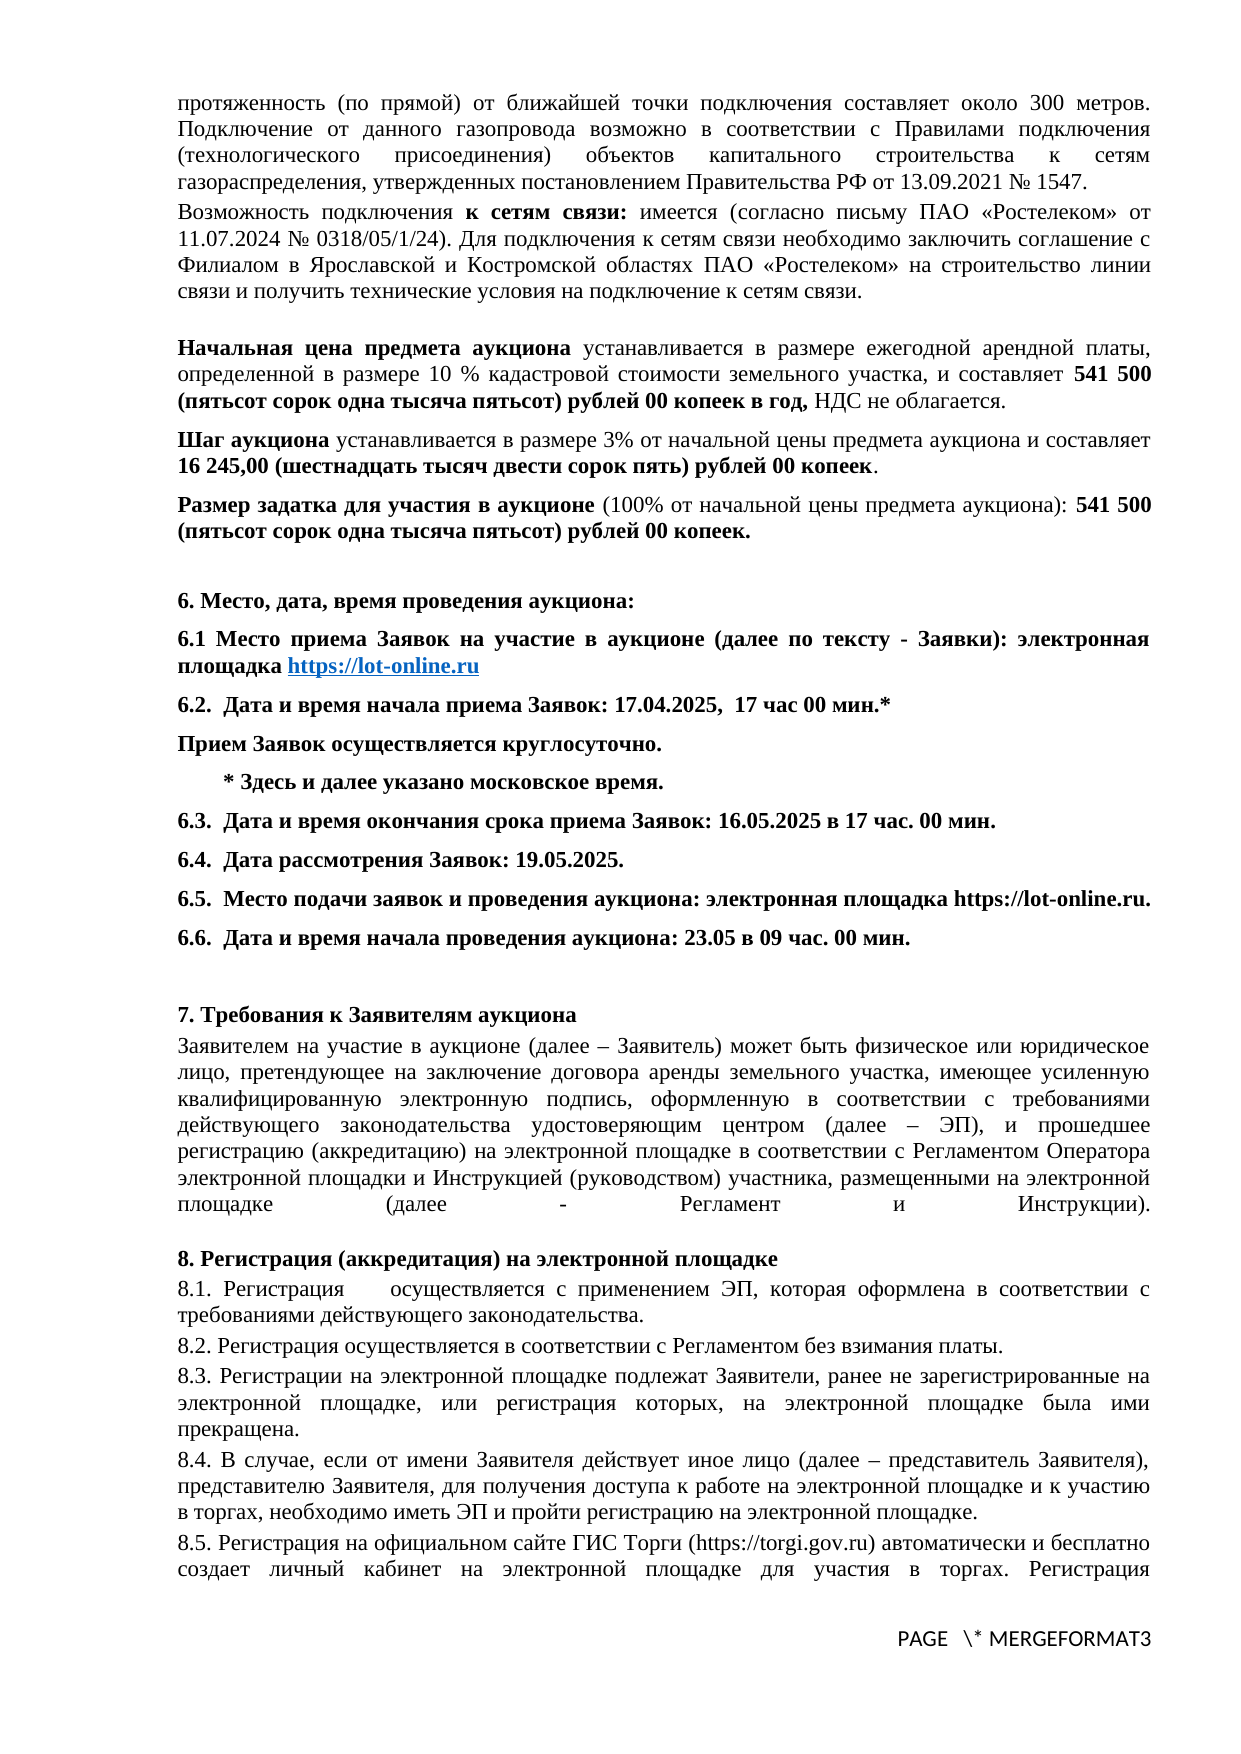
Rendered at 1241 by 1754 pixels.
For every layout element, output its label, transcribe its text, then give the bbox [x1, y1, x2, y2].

text Начальная цена предмета аукциона устанавливается в размере ежегодной арендной платы, определенной в размере 10 % кадастровой стоимости земельного участка, и составляет 541 500 (пятьсот сорок одна тысяча пятьсот) рублей 00 копеек в год, НДС не облагается. [177, 334, 1152, 413]
text 6.5. Место подачи заявок и проведения аукциона: электронная площадка https://lot-online.ru. [177, 885, 1152, 911]
text 6.3. Дата и время окончания срока приема Заявок: 16.05.2025 в 17 час. 00 мин. [177, 807, 1152, 834]
text 8.1. Регистрация осуществляется с применением ЭП, которая оформлена в соответствии с требованиями действующего законодательства. [177, 1275, 1152, 1328]
text 8.4. В случае, если от имени Заявителя действует иное лицо (далее – представитель Заявителя), представителю Заявителя, для получения доступа к работе на электронной площадке и к участию в торгах, необходимо иметь ЭП и пройти регистрацию на электронной площадке. [177, 1446, 1152, 1525]
text * Здесь и далее указано московское время. [177, 768, 1152, 795]
text 8.2. Регистрация осуществляется в соответствии с Регламентом без взимания платы. [177, 1332, 1152, 1358]
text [177, 1529, 1152, 1582]
text 8.3. Регистрации на электронной площадке подлежат Заявители, ранее не зарегистрированные на электронной площадке, или регистрация которых, на электронной площадке была ими прекращена. [177, 1362, 1152, 1442]
text Шаг аукциона устанавливается в размере 3% от начальной цены предмета аукциона и составляет 16 245,00 (шестнадцать тысяч двести сорок пять) рублей 00 копеек. [177, 426, 1152, 478]
text 6.4. Дата рассмотрения Заявок: 19.05.2025. [177, 846, 1152, 872]
text 6.6. Дата и время начала проведения аукциона: 23.05 в 09 час. 00 мин. [177, 924, 1152, 950]
text Возможность подключения к сетям связи: имеется (согласно письму ПАО «Ростелеком» от 11.07.2024 № 0318/05/1/24). Для подключения к сетям связи необходимо заключить соглашение с Филиалом в Ярославской и Костромской областях ПАО «Ростелеком» на строительство линии связи и получить технические условия на подключение к сетям связи. [177, 198, 1152, 304]
text 8. Регистрация (аккредитация) на электронной площадке [177, 1244, 1152, 1271]
text 6.1 Место приема Заявок на участие в аукционе (далее по тексту - Заявки): электронная площадка https://lot-online.ru [177, 626, 1152, 678]
text Прием Заявок осуществляется круглосуточно. [177, 729, 1152, 756]
text 7. Требования к Заявителям аукциона [177, 1002, 1152, 1028]
text Заявителем на участие в аукционе (далее – Заявитель) может быть физическое или юридическое лицо, претендующее на заключение договора аренды земельного участка, имеющее усиленную квалифицированную электронную подпись, оформленную в соответствии с требованиями действующего законодательства удостоверяющим центром (далее – ЭП), и прошедшее регистрацию (аккредитацию) на электронной площадке в соответствии с Регламентом Оператора электронной площадки и Инструкцией (руководством) участника, размещенными на электронной площадке (далее - Регламент и Инструкции). [177, 1032, 1152, 1244]
text 6. Место, дата, время проведения аукциона: [177, 587, 1152, 613]
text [177, 89, 1152, 194]
text Размер задатка для участия в аукционе (100% от начальной цены предмета аукциона): 541 500 (пятьсот сорок одна тысяча пятьсот) рублей 00 копеек. [177, 491, 1152, 544]
text 6.2. Дата и время начала приема Заявок: 17.04.2025, 17 час 00 мин.* [177, 691, 1152, 717]
